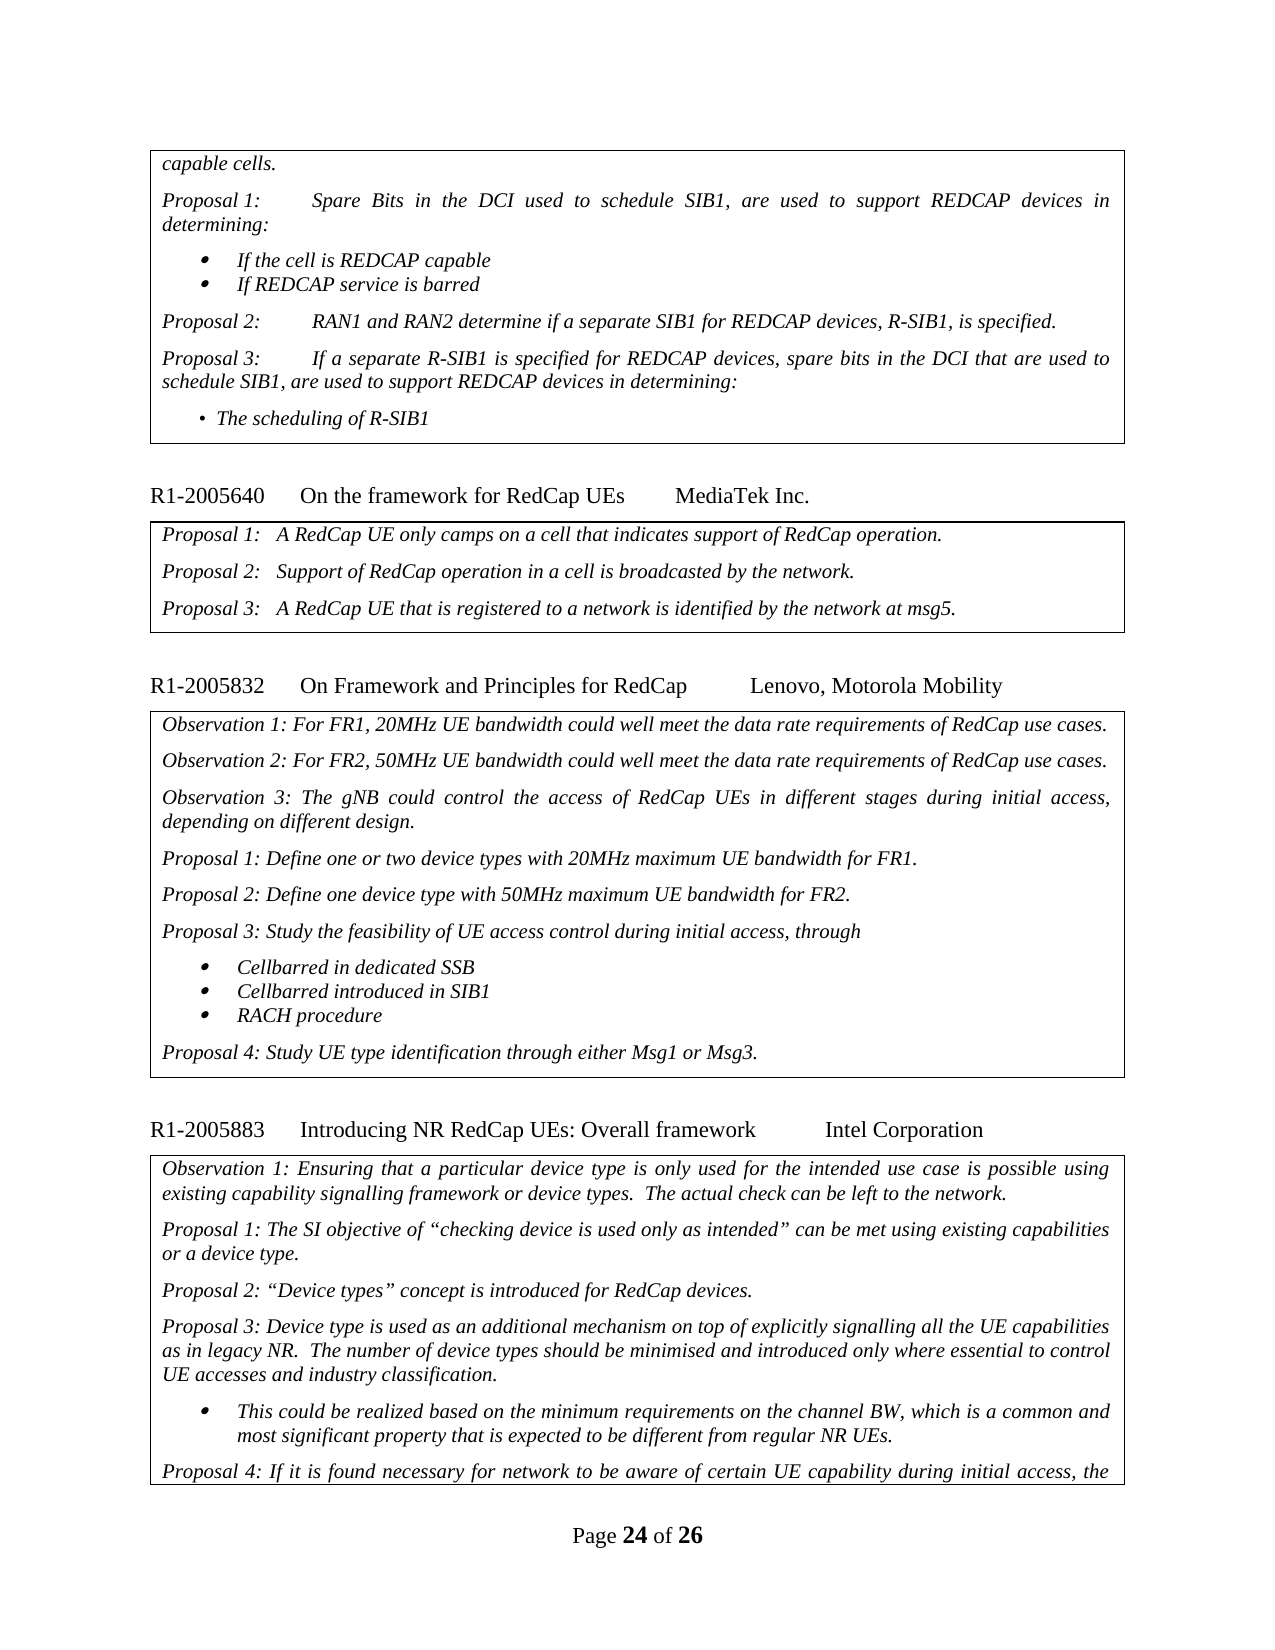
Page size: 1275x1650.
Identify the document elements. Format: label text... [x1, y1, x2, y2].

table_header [151, 1156, 1124, 1483]
table_header Observation 1: For FR1, 20MHz UE bandwidth could well meet the data rate requirements of RedCap use cases. Observation 2: For FR2, 50MHz UE bandwidth could well meet the data rate requirements of RedCap use cases. Observation 3: The gNB could control the access of RedCap UEs in different stages during initial access, depending on different design. Proposal 1: Define one or two device types with 20MHz maximum UE bandwidth for FR1. Proposal 2: Define one device type with 50MHz maximum UE bandwidth for FR2. Proposal 3: Study the feasibility of UE access control during initial access, through Cellbarred in dedicated SSB Cellbarred introduced in SIB1 RACH procedure Proposal 4: Study UE type identification through either Msg1 or Msg3. [151, 712, 1124, 1077]
table_header Proposal 1: A RedCap UE only camps on a cell that indicates support of RedCap operation. Proposal 2: Support of RedCap operation in a cell is broadcasted by the network. Proposal 3: A RedCap UE that is registered to a network is identified by the network at msg5. [151, 523, 1124, 632]
text R1-2005883 Introducing NR RedCap UEs: Overall framework Intel Corporation [150, 1116, 1125, 1143]
text R1-2005832 On Framework and Principles for RedCap Lenovo, Motorola Mobility [150, 672, 1125, 698]
text R1-2005640 On the framework for RedCap UEs MediaTek Inc. [150, 482, 1125, 509]
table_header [151, 151, 1124, 443]
